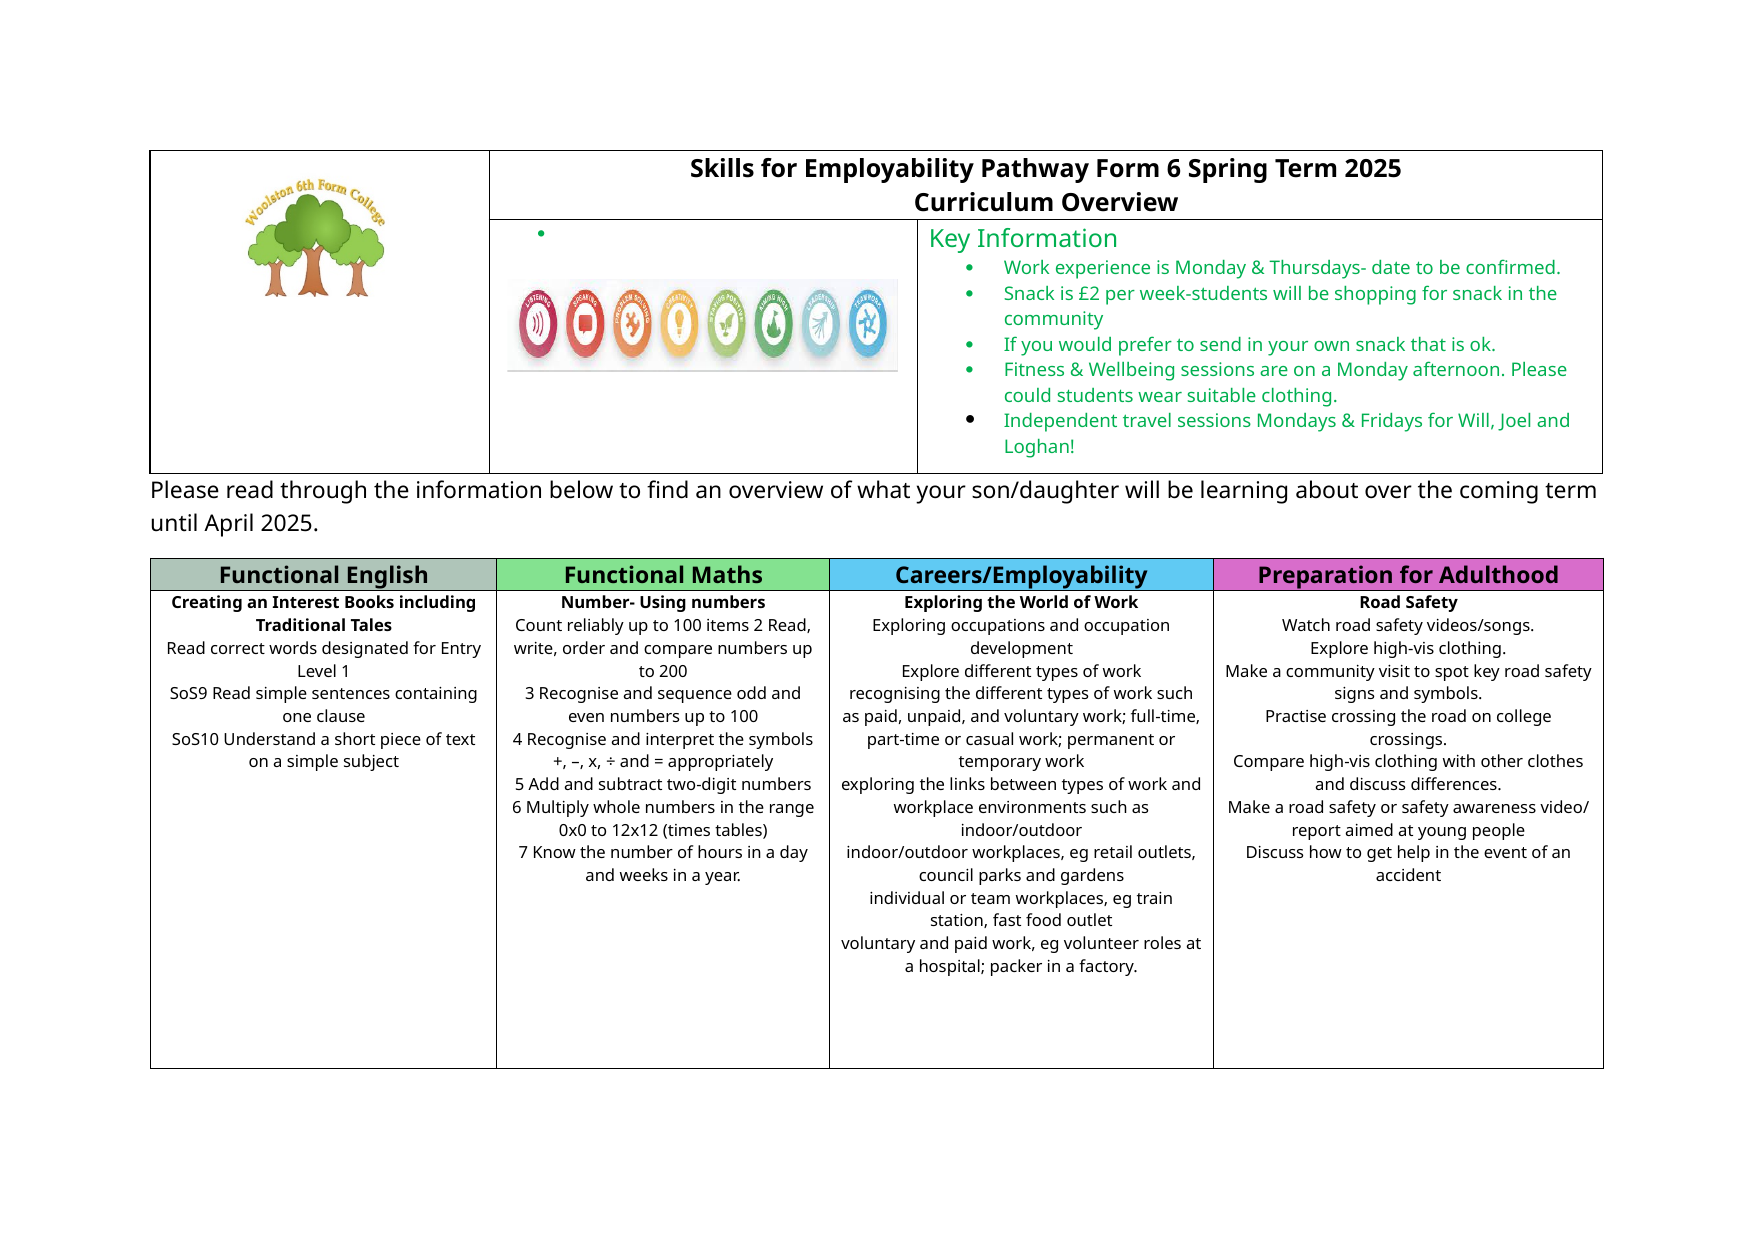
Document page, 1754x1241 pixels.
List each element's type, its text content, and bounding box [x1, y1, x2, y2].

picture [241, 165, 390, 297]
table_header Careers/Employability [830, 559, 1213, 590]
table_header Functional English [151, 559, 496, 590]
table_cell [1214, 591, 1603, 1068]
table_header Preparation for Adulthood [1214, 559, 1603, 590]
table_cell Key Information Work experience is Monday & Thursdays- date to be confirmed. Snack is £2 per week-students will be shopping for snack in the community If you would prefer to send in your own snack that is ok. Fitness & Wellbeing sessions are on a Monday afternoon. Please could students wear suitable clothing. Independent travel sessions Mondays & Fridays for Will, Joel and Loghan! [918, 220, 1602, 472]
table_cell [497, 591, 829, 1068]
table_header Functional Maths [497, 559, 829, 590]
table_header Skills for Employability Pathway Form 6 Spring Term 2025 Curriculum Overview [490, 151, 1602, 219]
table_header [151, 151, 489, 472]
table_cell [151, 591, 496, 1068]
picture [507, 279, 898, 372]
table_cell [830, 591, 1213, 1068]
table_cell [490, 220, 917, 472]
text Please read through the information below to find an overview of what your son/daughter will be learning about over the coming term until April 2025. [150, 473, 1604, 538]
